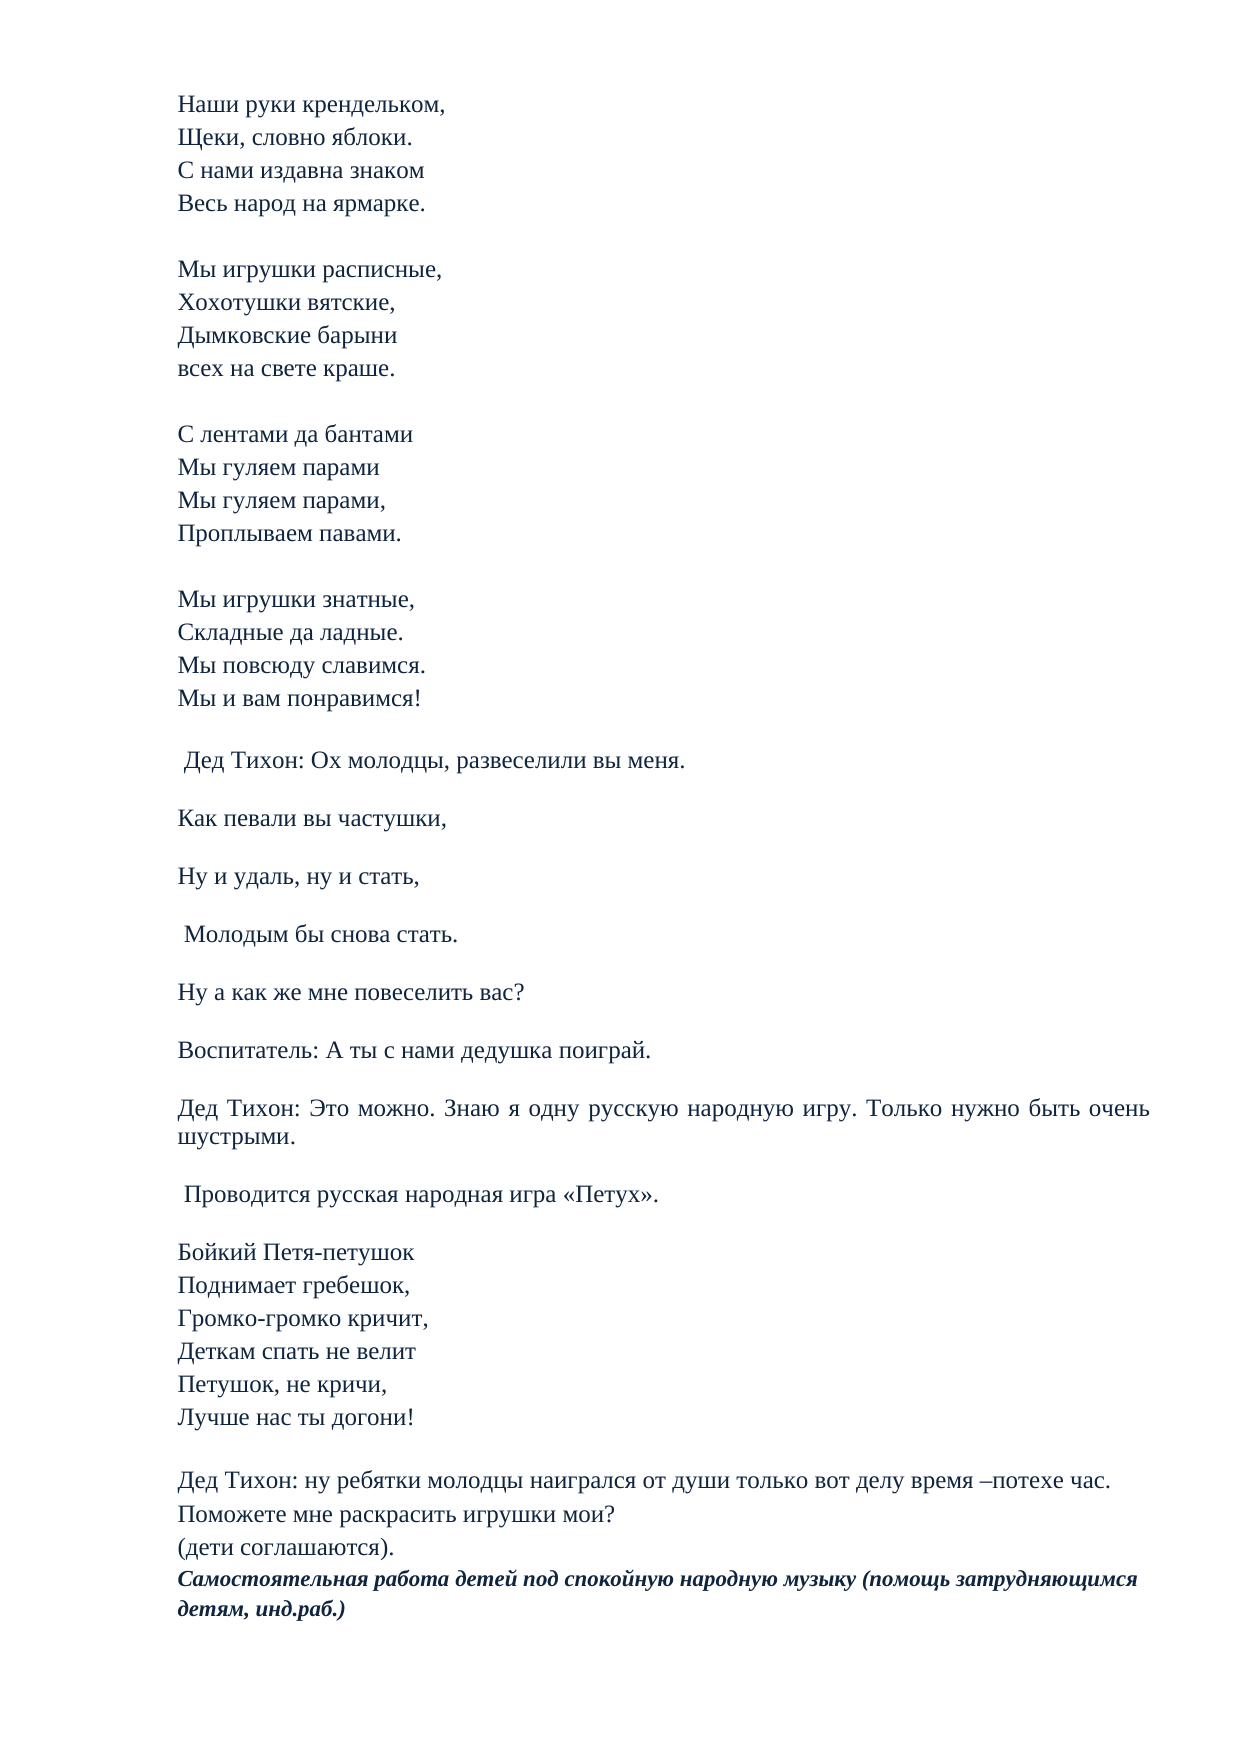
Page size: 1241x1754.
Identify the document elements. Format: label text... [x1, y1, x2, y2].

text Хохотушки вятские, [177, 287, 1152, 316]
text (дети соглашаются). [177, 1532, 1152, 1560]
text Лучше нас ты догони! [177, 1402, 1152, 1431]
text Весь народ на ярмарке. [177, 188, 1152, 216]
text Проплываем павами. [177, 518, 1152, 547]
text Мы игрушки расписные, [177, 254, 1152, 282]
text Дымковские барыни [177, 320, 1152, 348]
text Наши руки крендельком, [177, 89, 1152, 117]
text Петушок, не кричи, [177, 1369, 1152, 1398]
text Бойкий Петя-петушок [177, 1237, 1152, 1266]
text Воспитатель: А ты с нами дедушка поиграй. [177, 1035, 1152, 1063]
text Дед Тихон: Это можно. Знаю я одну русскую народную игру. Только нужно быть очень шустрыми. [177, 1093, 1152, 1150]
text Мы гуляем парами, [177, 485, 1152, 514]
text Ну и удаль, ну и стать, [177, 861, 1152, 890]
text Складные да ладные. [177, 617, 1152, 646]
text Как певали вы частушки, [177, 803, 1152, 832]
text Щеки, словно яблоки. [177, 122, 1152, 150]
text Мы повсюду славимся. [177, 650, 1152, 679]
text Мы и вам понравимся! [177, 683, 1152, 712]
text Дед Тихон: Ох молодцы, развеселили вы меня. [177, 745, 1152, 774]
text Мы игрушки знатные, [177, 584, 1152, 613]
text С лентами да бантами [177, 419, 1152, 448]
text Дед Тихон: ну ребятки молодцы наигрался от души только вот делу время –потехе час. Поможете мне раскрасить игрушки мои? [177, 1466, 1152, 1527]
text Молодым бы снова стать. [177, 919, 1152, 948]
text С нами издавна знаком [177, 155, 1152, 183]
text Самостоятельная работа детей под спокойную народную музыку (помощь затрудняющимся детям, инд.раб.) [177, 1565, 1152, 1621]
text Поднимает гребешок, [177, 1270, 1152, 1299]
text Проводится русская народная игра «Петух». [177, 1179, 1152, 1208]
text всех на свете краше. [177, 353, 1152, 382]
text Мы гуляем парами [177, 452, 1152, 481]
text Ну а как же мне повеселить вас? [177, 977, 1152, 1006]
text Деткам спать не велит [177, 1336, 1152, 1365]
text Громко-громко кричит, [177, 1303, 1152, 1332]
